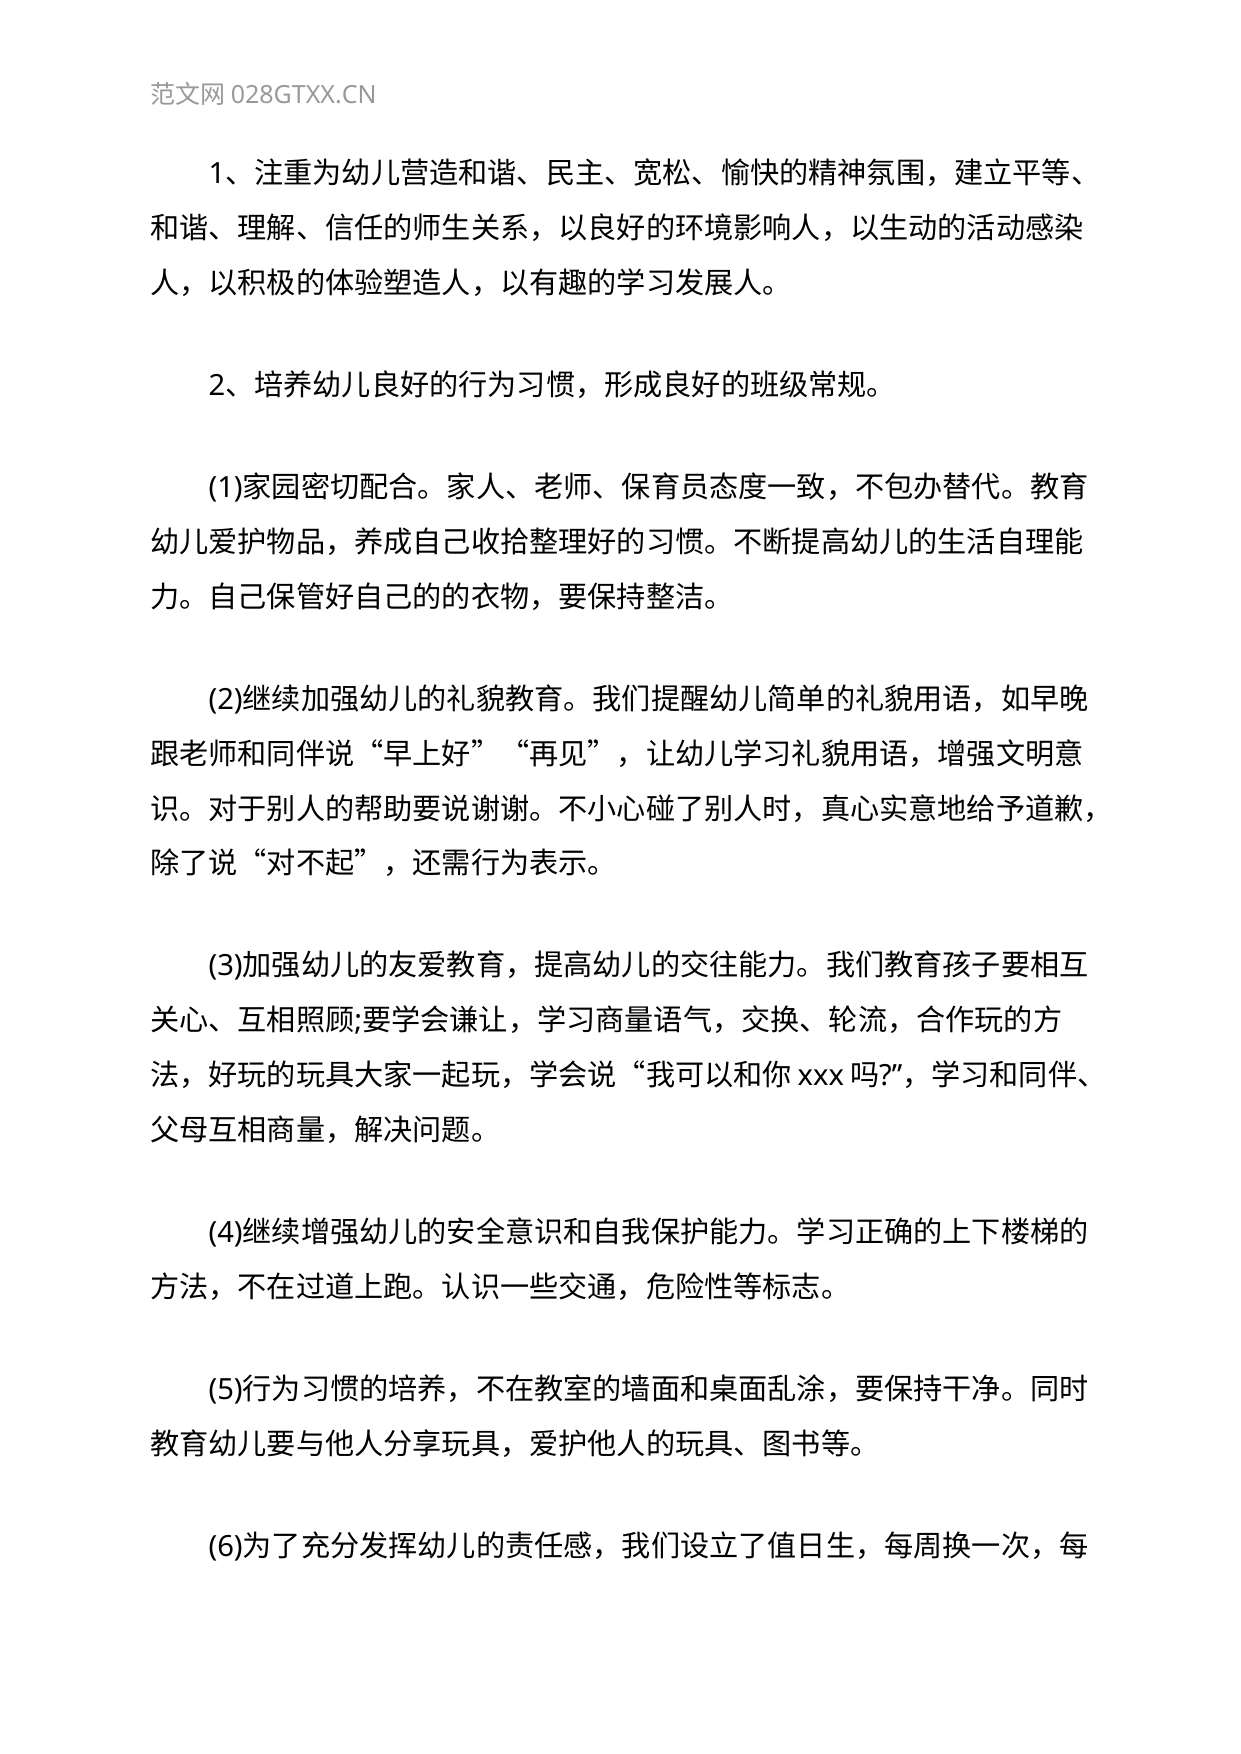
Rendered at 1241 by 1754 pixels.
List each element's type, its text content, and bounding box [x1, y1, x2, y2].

text (4)继续增强幼儿的安全意识和自我保护能力。学习正确的上下楼梯的方法，不在过道上跑。认识一些交通，危险性等标志。 [150, 1209, 1090, 1306]
text (3)加强幼儿的友爱教育，提高幼儿的交往能力。我们教育孩子要相互关心、互相照顾;要学会谦让，学习商量语气，交换、轮流，合作玩的方法，好玩的玩具大家一起玩，学会说“我可以和你xxx吗?”，学习和同伴、父母互相商量，解决问题。 [150, 942, 1090, 1149]
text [150, 1522, 1090, 1564]
text (1)家园密切配合。家人、老师、保育员态度一致，不包办替代。教育幼儿爱护物品，养成自己收拾整理好的习惯。不断提高幼儿的生活自理能力。自己保管好自己的的衣物，要保持整洁。 [150, 464, 1090, 616]
text (5)行为习惯的培养，不在教室的墙面和桌面乱涂，要保持干净。同时教育幼儿要与他人分享玩具，爱护他人的玩具、图书等。 [150, 1365, 1090, 1463]
text (2)继续加强幼儿的礼貌教育。我们提醒幼儿简单的礼貌用语，如早晚跟老师和同伴说“早上好”“再见”，让幼儿学习礼貌用语，增强文明意识。对于别人的帮助要说谢谢。不小心碰了别人时，真心实意地给予道歉，除了说“对不起”，还需行为表示。 [150, 675, 1090, 882]
text 2、培养幼儿良好的行为习惯，形成良好的班级常规。 [150, 362, 1090, 404]
text 1、注重为幼儿营造和谐、民主、宽松、愉快的精神氛围，建立平等、和谐、理解、信任的师生关系，以良好的环境影响人，以生动的活动感染人，以积极的体验塑造人，以有趣的学习发展人。 [150, 150, 1090, 302]
